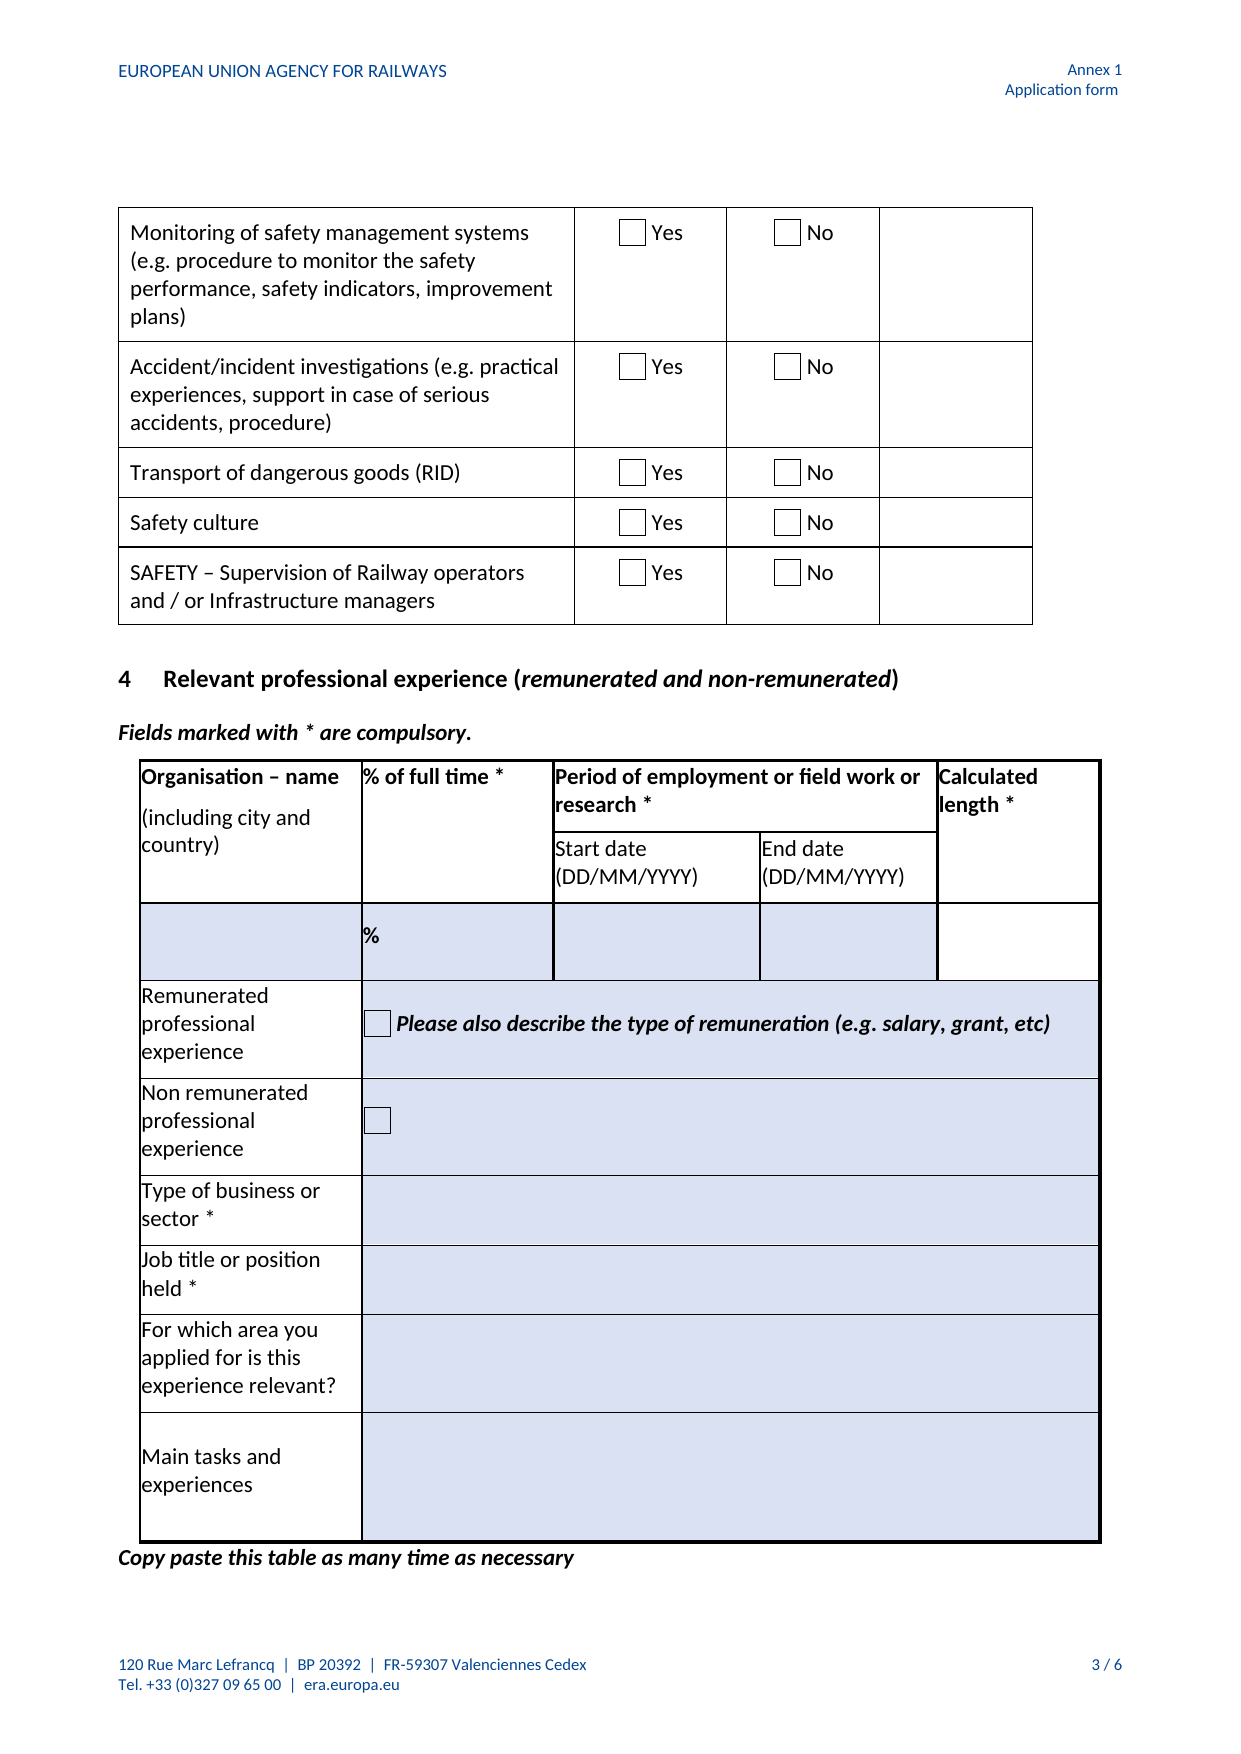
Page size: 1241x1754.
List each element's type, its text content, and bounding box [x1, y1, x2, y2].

table_cell [363, 1413, 1098, 1540]
table_cell Type of business or sector * [141, 1176, 361, 1244]
table_cell [880, 498, 1032, 546]
table_cell Main tasks and experiences [141, 1413, 361, 1540]
table_cell [363, 1315, 1098, 1412]
table_header Organisation – name (including city and country) [141, 762, 361, 902]
table_cell Non remunerated professional experience [141, 1079, 361, 1175]
table_cell [880, 448, 1032, 497]
table_cell SAFETY – Supervision of Railway operators and / or Infrastructure managers [119, 548, 574, 624]
table_cell Remunerated professional experience [141, 981, 361, 1077]
table_cell [555, 904, 759, 980]
table_cell No [727, 342, 879, 447]
table_cell [939, 904, 1098, 980]
table_cell Please also describe the type of remuneration (e.g. salary, grant, etc) [363, 981, 1098, 1077]
table_cell No [727, 498, 879, 546]
table_cell [141, 904, 361, 980]
table_cell Accident/incident investigations (e.g. practical experiences, support in case of serious accidents, procedure) [119, 342, 574, 447]
table_cell Job title or position held * [141, 1246, 361, 1314]
table_cell Transport of dangerous goods (RID) [119, 448, 574, 497]
table_cell [363, 1079, 1098, 1175]
table_cell End date (DD/MM/YYYY) [761, 833, 936, 902]
table_cell No [727, 208, 879, 341]
table_cell For which area you applied for is this experience relevant? [141, 1315, 361, 1412]
table_cell Yes [575, 498, 726, 546]
table_cell [761, 904, 936, 980]
table_cell Yes [575, 208, 726, 341]
table_cell No [727, 548, 879, 624]
table_cell [880, 342, 1032, 447]
table_header Period of employment or field work or research * [555, 762, 936, 831]
table_cell No [727, 448, 879, 497]
table_cell Yes [575, 548, 726, 624]
table_cell [880, 548, 1032, 624]
table_cell Start date (DD/MM/YYYY) [555, 833, 759, 902]
table_header Calculated length * [939, 762, 1098, 902]
table_cell Safety culture [119, 498, 574, 546]
table_header % of full time * [363, 762, 552, 902]
table_cell [880, 208, 1032, 341]
subtitle Relevant professional experience (remunerated and non-remunerated) [118, 663, 1122, 693]
table_cell [363, 1176, 1098, 1244]
table_cell Yes [575, 448, 726, 497]
table_cell Yes [575, 342, 726, 447]
text Fields marked with * are compulsory. [118, 718, 1122, 746]
table_cell % [363, 904, 552, 980]
text Copy paste this table as many time as necessary [118, 1543, 1122, 1572]
table_cell [363, 1246, 1098, 1314]
table_cell Monitoring of safety management systems (e.g. procedure to monitor the safety performance, safety indicators, improvement plans) [119, 208, 574, 341]
